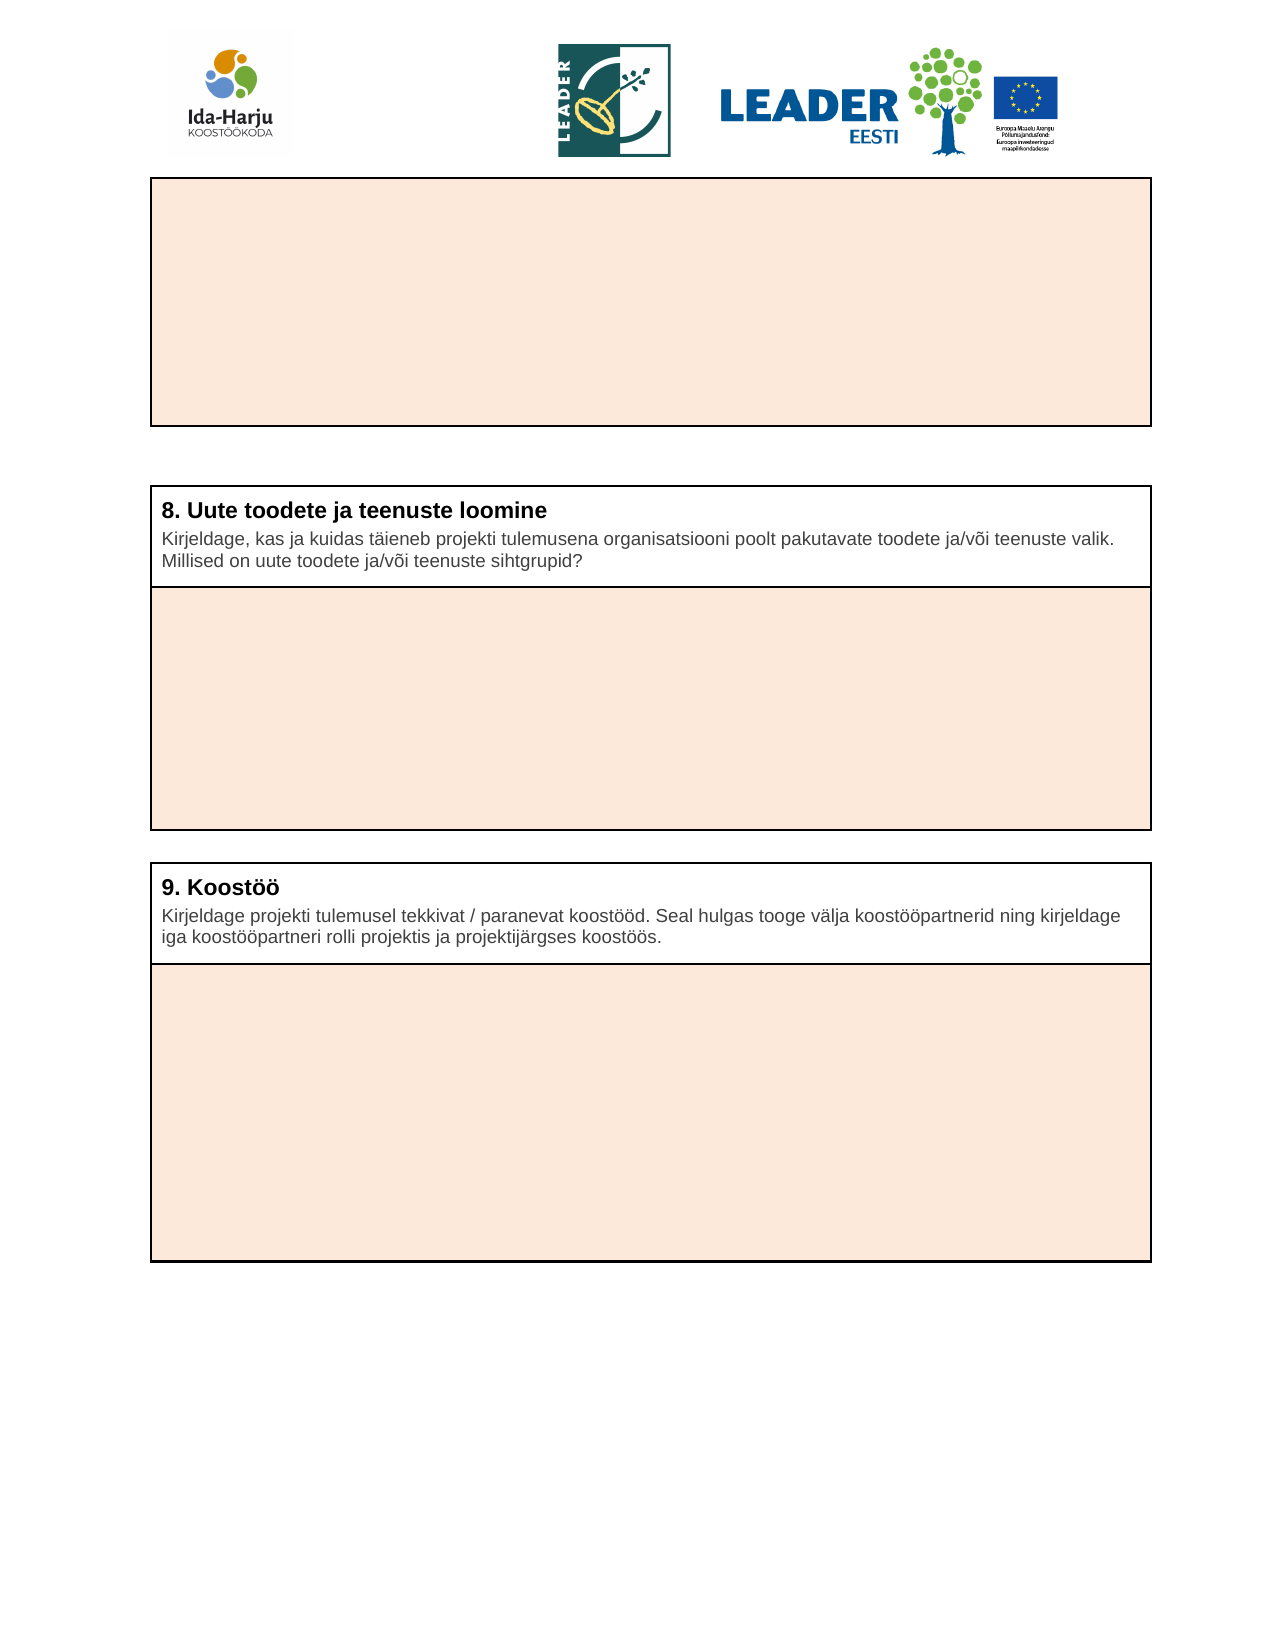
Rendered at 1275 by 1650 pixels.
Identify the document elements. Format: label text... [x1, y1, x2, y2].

table_header 9. Koostöö Kirjeldage projekti tulemusel tekkivat / paranevat koostööd. Seal hulgas tooge välja koostööpartnerid ning kirjeldage iga koostööpartneri rolli projektis ja projektijärgses koostöös. [152, 864, 1150, 962]
table_cell [152, 179, 1150, 425]
picture [168, 29, 293, 157]
table_cell [152, 588, 1150, 829]
table_cell [152, 965, 1150, 1260]
table_header 8. Uute toodete ja teenuste loomine Kirjeldage, kas ja kuidas täieneb projekti tulemusena organisatsiooni poolt pakutavate toodete ja/või teenuste valik. Millised on uute toodete ja/või teenuste sihtgrupid? [152, 487, 1150, 586]
picture [672, 44, 1106, 157]
picture [558, 44, 671, 157]
